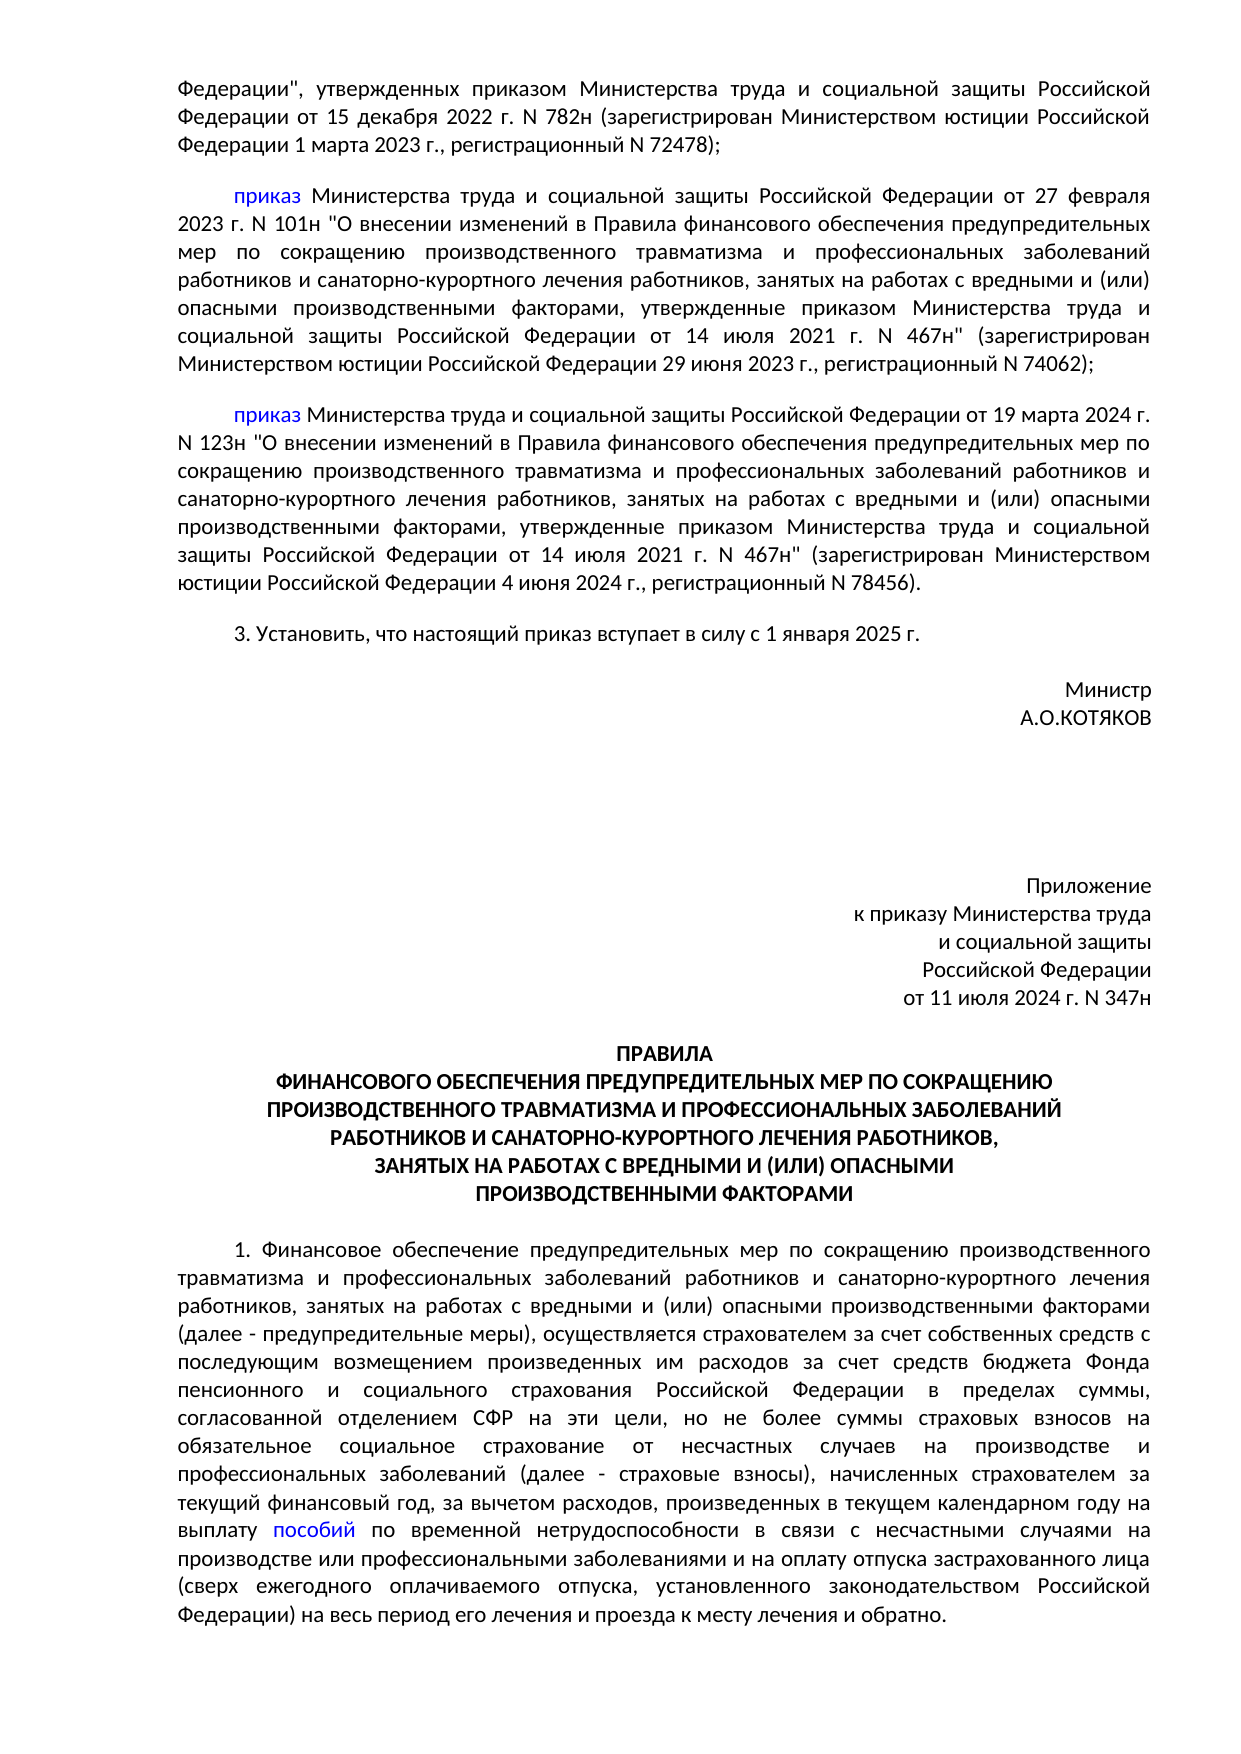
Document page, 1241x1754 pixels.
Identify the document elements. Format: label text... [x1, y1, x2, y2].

text Приложение [177, 871, 1152, 899]
text 3. Установить, что настоящий приказ вступает в силу с 1 января 2025 г. [177, 619, 1152, 647]
text 1. Финансовое обеспечение предупредительных мер по сокращению производственного травматизма и профессиональных заболеваний работников и санаторно-курортного лечения работников, занятых на работах с вредными и (или) опасными производственными факторами (далее - предупредительные меры), осуществляется страхователем за счет собственных средств с последующим возмещением произведенных им расходов за счет средств бюджета Фонда пенсионного и социального страхования Российской Федерации в пределах суммы, согласованной отделением СФР на эти цели, но не более суммы страховых взносов на обязательное социальное страхование от несчастных случаев на производстве и профессиональных заболеваний (далее - страховые взносы), начисленных страхователем за текущий финансовый год, за вычетом расходов, произведенных в текущем календарном году на выплату пособий по временной нетрудоспособности в связи с несчастными случаями на производстве или профессиональными заболеваниями и на оплату отпуска застрахованного лица (сверх ежегодного оплачиваемого отпуска, установленного законодательством Российской Федерации) на весь период его лечения и проезда к месту лечения и обратно. [177, 1235, 1152, 1628]
text Российской Федерации [177, 955, 1152, 983]
text к приказу Министерства труда [177, 899, 1152, 927]
text приказ Министерства труда и социальной защиты Российской Федерации от 27 февраля 2023 г. N 101н "О внесении изменений в Правила финансового обеспечения предупредительных мер по сокращению производственного травматизма и профессиональных заболеваний работников и санаторно-курортного лечения работников, занятых на работах с вредными и (или) опасными производственными факторами, утвержденные приказом Министерства труда и социальной защиты Российской Федерации от 14 июля 2021 г. N 467н" (зарегистрирован Министерством юстиции Российской Федерации 29 июня 2023 г., регистрационный N 74062); [177, 181, 1152, 377]
text приказ Министерства труда и социальной защиты Российской Федерации от 19 марта 2024 г. N 123н "О внесении изменений в Правила финансового обеспечения предупредительных мер по сокращению производственного травматизма и профессиональных заболеваний работников и санаторно-курортного лечения работников, занятых на работах с вредными и (или) опасными производственными факторами, утвержденные приказом Министерства труда и социальной защиты Российской Федерации от 14 июля 2021 г. N 467н" (зарегистрирован Министерством юстиции Российской Федерации 4 июня 2024 г., регистрационный N 78456). [177, 400, 1152, 596]
text А.О.КОТЯКОВ [177, 703, 1152, 731]
text и социальной защиты [177, 927, 1152, 955]
text Министр [177, 675, 1152, 703]
title ПРАВИЛА [177, 1039, 1152, 1067]
title ПРОИЗВОДСТВЕННОГО ТРАВМАТИЗМА И ПРОФЕССИОНАЛЬНЫХ ЗАБОЛЕВАНИЙ [177, 1095, 1152, 1123]
title РАБОТНИКОВ И САНАТОРНО-КУРОРТНОГО ЛЕЧЕНИЯ РАБОТНИКОВ, [177, 1123, 1152, 1151]
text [177, 74, 1152, 158]
title ФИНАНСОВОГО ОБЕСПЕЧЕНИЯ ПРЕДУПРЕДИТЕЛЬНЫХ МЕР ПО СОКРАЩЕНИЮ [177, 1067, 1152, 1095]
text от 11 июля 2024 г. N 347н [177, 983, 1152, 1011]
title ПРОИЗВОДСТВЕННЫМИ ФАКТОРАМИ [177, 1179, 1152, 1207]
title ЗАНЯТЫХ НА РАБОТАХ С ВРЕДНЫМИ И (ИЛИ) ОПАСНЫМИ [177, 1151, 1152, 1179]
